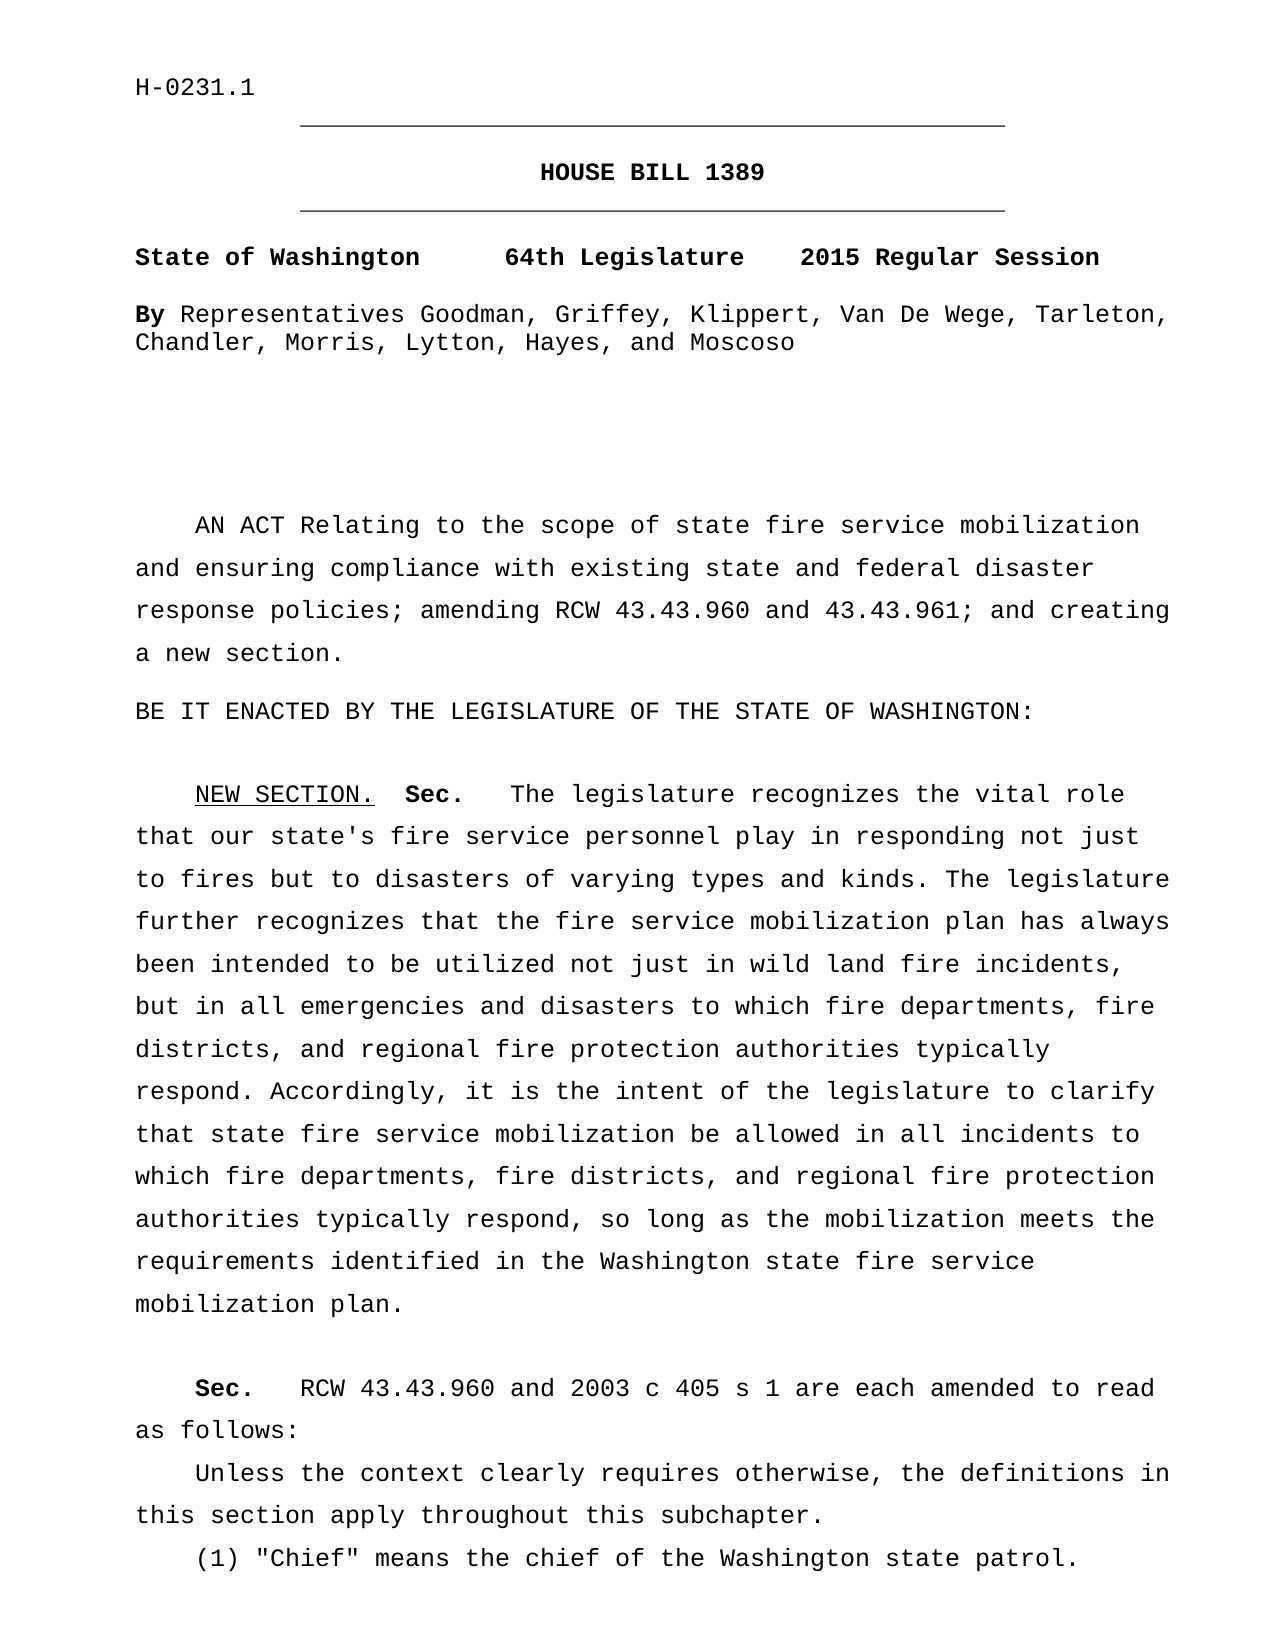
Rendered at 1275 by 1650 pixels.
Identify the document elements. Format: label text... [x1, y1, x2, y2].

text Sec. RCW 43.43.960 and 2003 c 405 s 1 are each amended to read as follows: [135, 1362, 1170, 1447]
text H-0231.1 [135, 75, 1170, 103]
text BE IT ENACTED BY THE LEGISLATURE OF THE STATE OF WASHINGTON: [135, 698, 1170, 727]
text AN ACT Relating to the scope of state fire service mobilization and ensuring compliance with existing state and federal disaster response policies; amending RCW 43.43.960 and 43.43.961; and creating a new section. [135, 500, 1170, 670]
text Unless the context clearly requires otherwise, the definitions in this section apply throughout this subchapter. [135, 1447, 1170, 1532]
text (1) "Chief" means the chief of the Washington state patrol. [135, 1532, 1170, 1575]
text _______________________________________________ [135, 188, 1170, 217]
text HOUSE BILL 1389 [135, 160, 1170, 188]
text State of Washington 64th Legislature 2015 Regular Session [135, 245, 1170, 273]
text NEW SECTION. Sec. The legislature recognizes the vital role that our state's fire service personnel play in responding not just to fires but to disasters of varying types and kinds. The legislature further recognizes that the fire service mobilization plan has always been intended to be utilized not just in wild land fire incidents, but in all emergencies and disasters to which fire departments, fire districts, and regional fire protection authorities typically respond. Accordingly, it is the intent of the legislature to clarify that state fire service mobilization be allowed in all incidents to which fire departments, fire districts, and regional fire protection authorities typically respond, so long as the mobilization meets the requirements identified in the Washington state fire service mobilization plan. [135, 768, 1170, 1321]
text _______________________________________________ [135, 103, 1170, 132]
text By Representatives Goodman, Griffey, Klippert, Van De Wege, Tarleton, Chandler, Morris, Lytton, Hayes, and Moscoso [135, 302, 1170, 358]
